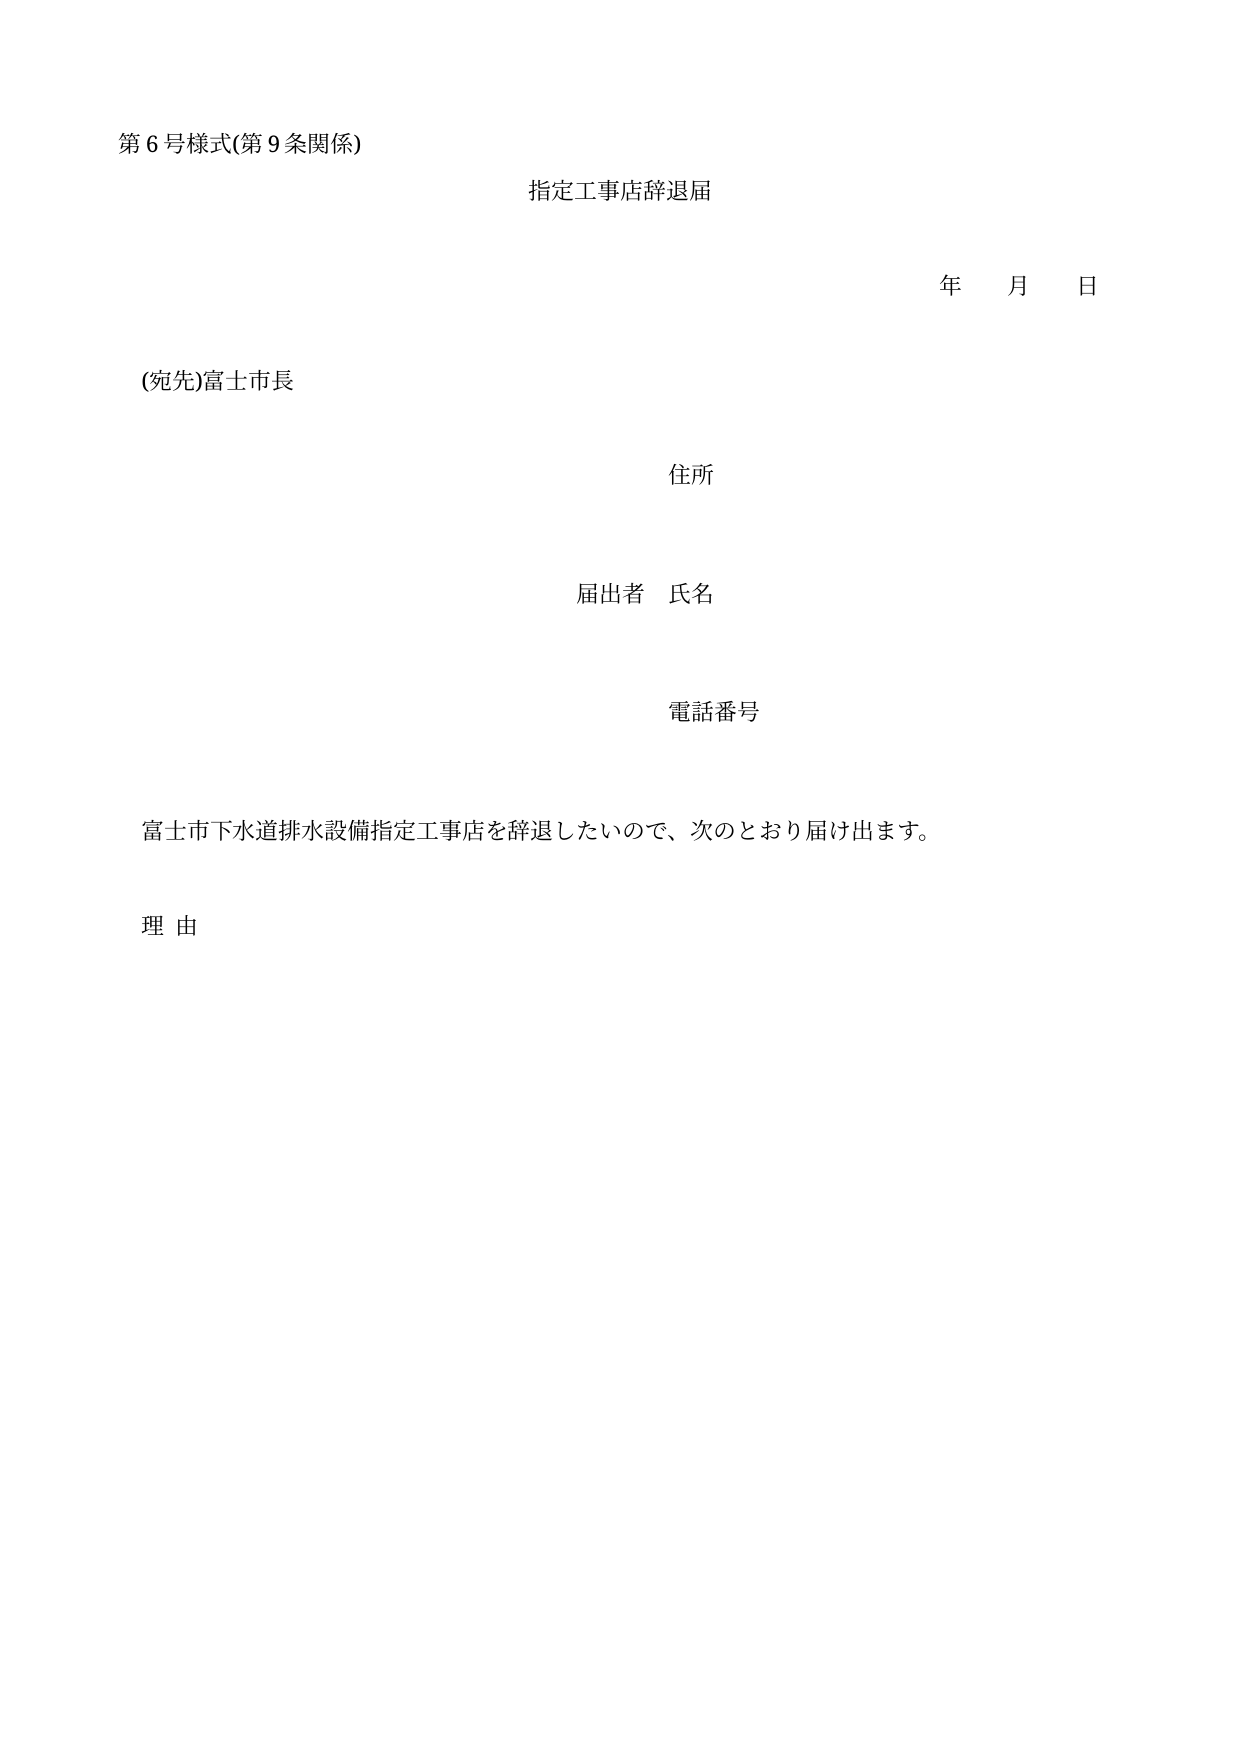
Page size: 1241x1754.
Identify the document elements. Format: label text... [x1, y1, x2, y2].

text 電話番号 [668, 687, 1122, 735]
text (宛先)富士市長 [141, 356, 1122, 403]
text 第6号様式(第9条関係) [118, 119, 1122, 166]
text 理由 [141, 901, 1122, 948]
text 届出者 氏名 [576, 569, 1122, 616]
text 年 月 日 [118, 261, 1099, 308]
text 指定工事店辞退届 [118, 166, 1122, 213]
text 住所 [668, 450, 1122, 498]
text 富士市下水道排水設備指定工事店を辞退したいので、次のとおり届け出ます。 [118, 806, 1122, 853]
